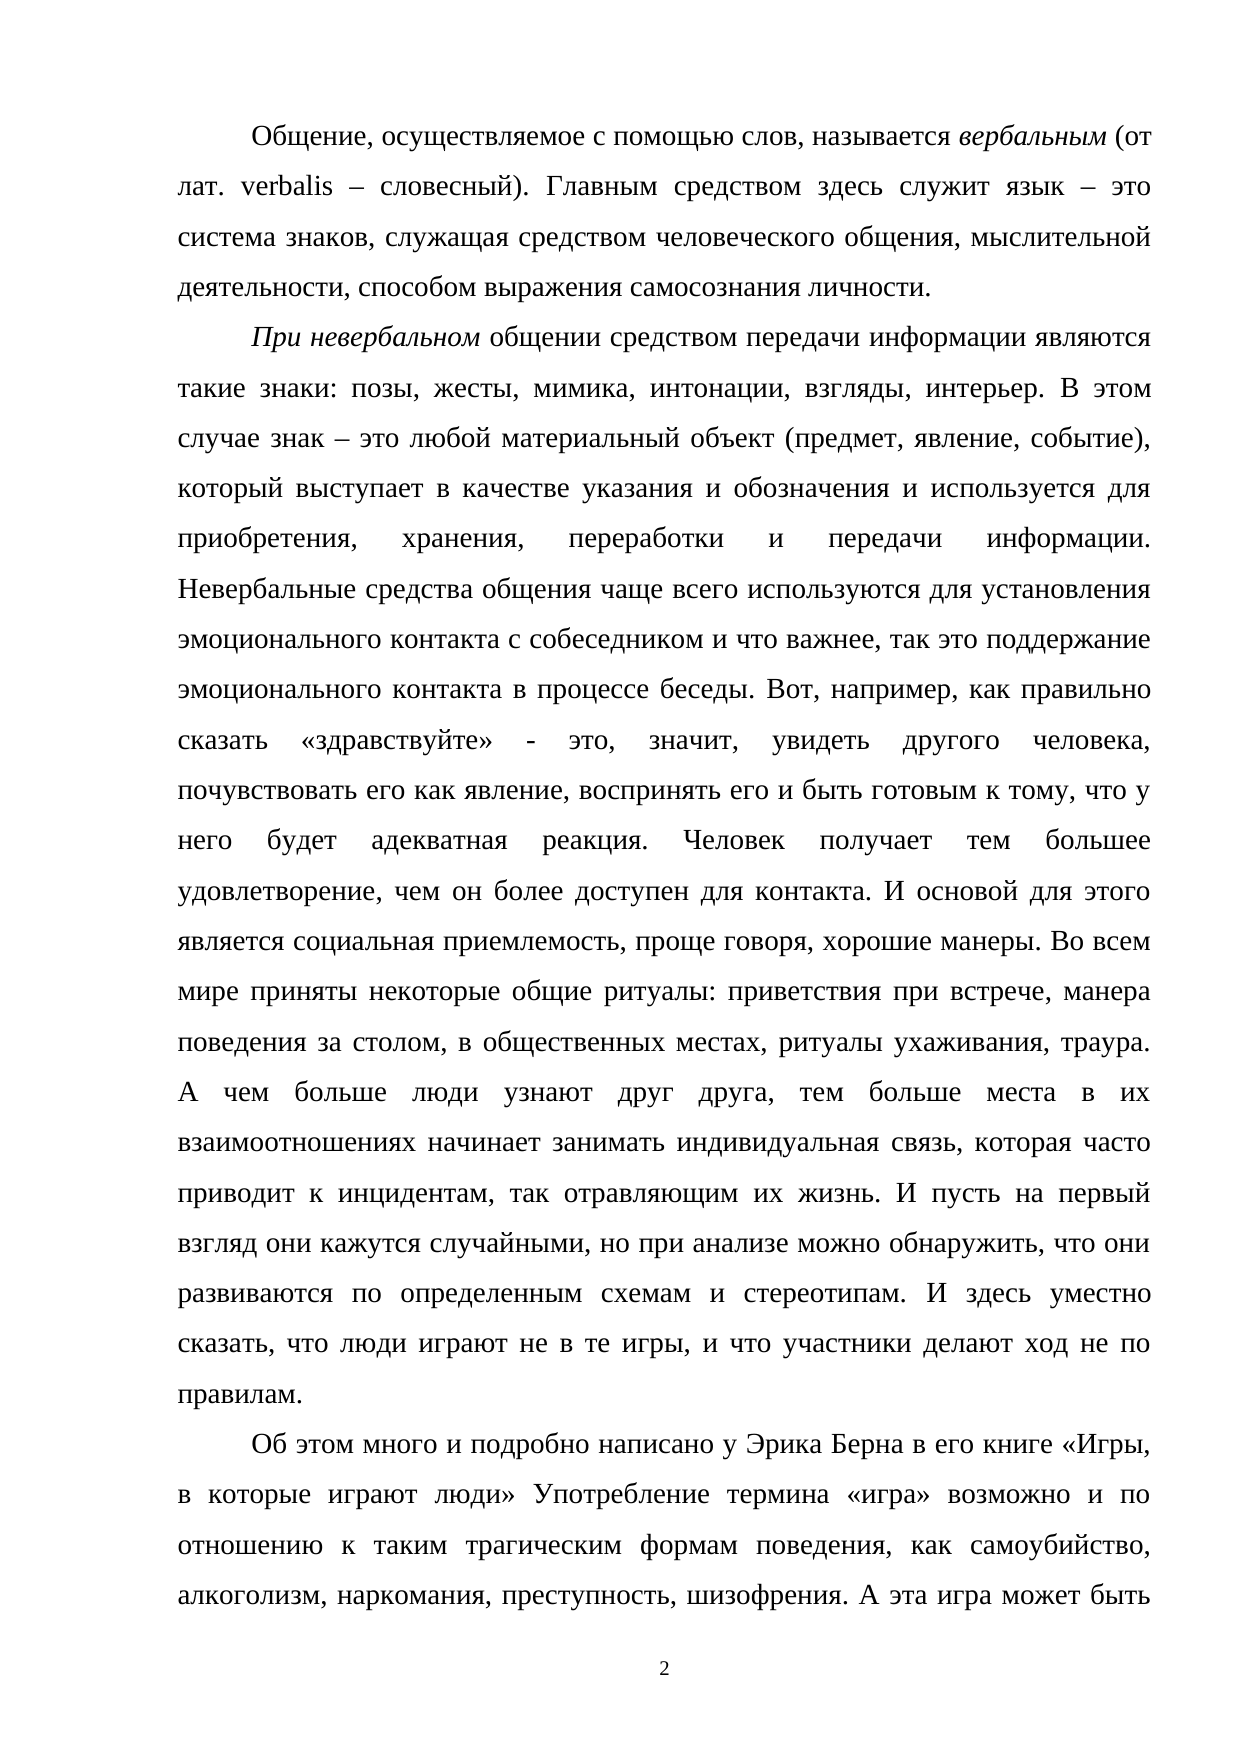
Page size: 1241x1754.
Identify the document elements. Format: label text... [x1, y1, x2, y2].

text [177, 1426, 1152, 1611]
text При невербальном общении средством передачи информации являются такие знаки: позы, жесты, мимика, интонации, взгляды, интерьер. В этом случае знак – это любой материальный объект (предмет, явление, событие), который выступает в качестве указания и обозначения и используется для приобретения, хранения, переработки и передачи информации. Невербальные средства общения чаще всего используются для установления эмоционального контакта с собеседником и что важнее, так это поддержание эмоционального контакта в процессе беседы. Вот, например, как правильно сказать «здравствуйте» - это, значит, увидеть другого человека, почувствовать его как явление, воспринять его и быть готовым к тому, что у него будет адекватная реакция. Человек получает тем большее удовлетворение, чем он более доступен для контакта. И основой для этого является социальная приемлемость, проще говоря, хорошие манеры. Во всем мире приняты некоторые общие ритуалы: приветствия при встрече, манера поведения за столом, в общественных местах, ритуалы ухаживания, траура. А чем больше люди узнают друг друга, тем больше места в их взаимоотношениях начинает занимать индивидуальная связь, которая часто приводит к инцидентам, так отравляющим их жизнь. И пусть на первый взгляд они кажутся случайными, но при анализе можно обнаружить, что они развиваются по определенным схемам и стереотипам. И здесь уместно сказать, что люди играют не в те игры, и что участники делают ход не по правилам. [177, 319, 1152, 1409]
text Общение, осуществляемое с помощью слов, называется вербальным (от лат. verbalis – словесный). Главным средством здесь служит язык – это система знаков, служащая средством человеческого общения, мыслительной деятельности, способом выражения самосознания личности. [177, 118, 1152, 303]
